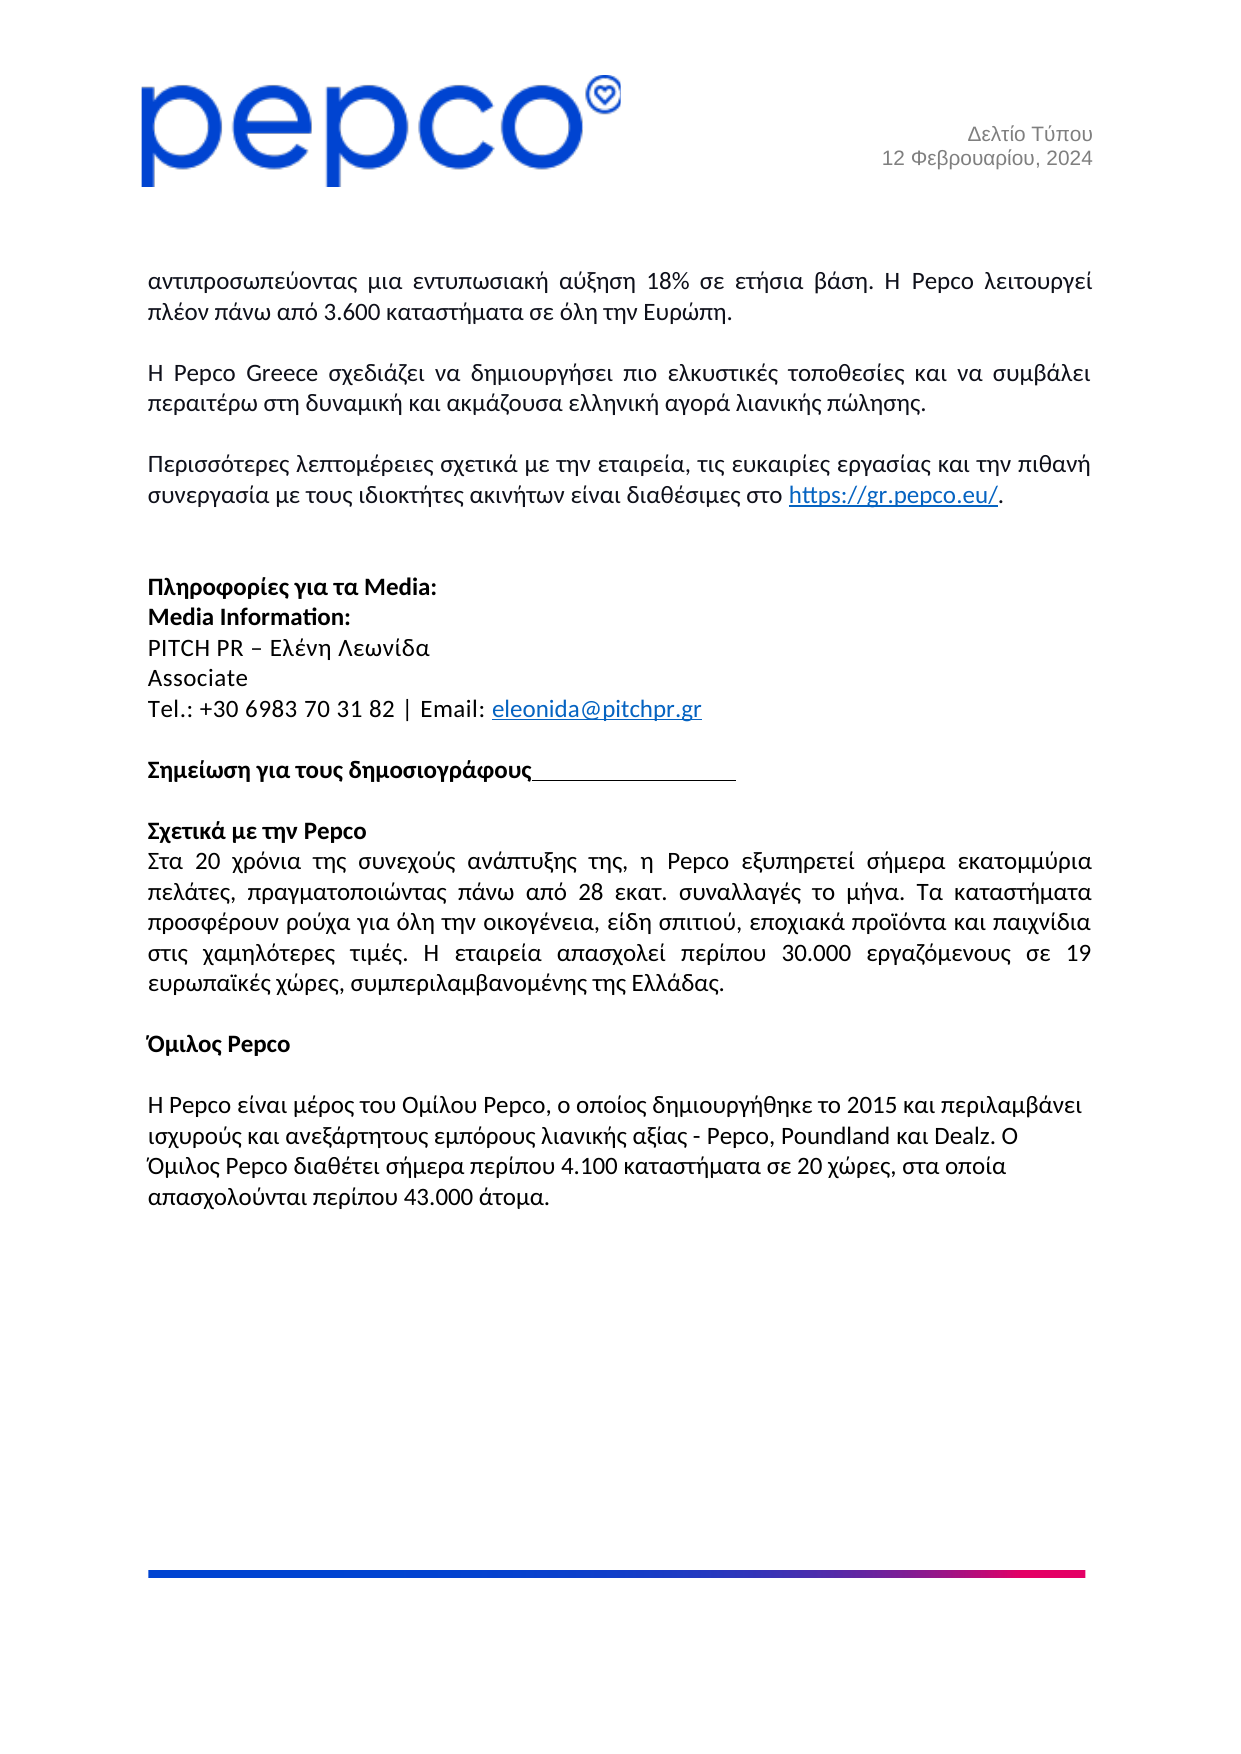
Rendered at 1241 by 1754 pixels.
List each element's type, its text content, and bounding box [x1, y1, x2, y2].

text Όμιλος Pepco [148, 1028, 1093, 1059]
text Η Pepco είναι μέρος του Ομίλου Pepco, ο οποίος δημιουργήθηκε το 2015 και περιλαμβάνει ισχυρούς και ανεξάρτητους εμπόρους λιανικής αξίας - Pepco, Poundland και Dealz. Ο Όμιλος Pepco διαθέτει σήμερα περίπου 4.100 καταστήματα σε 20 χώρες, στα οποία απασχολούνται περίπου 43.000 άτομα. [148, 1089, 1093, 1212]
picture [148, 1570, 1086, 1578]
text Media Information: [148, 601, 1093, 632]
text Πληροφορίες για τα Media: [148, 571, 1093, 601]
text Η Pepco Greece σχεδιάζει να δημιουργήσει πιο ελκυστικές τοποθεσίες και να συμβάλει περαιτέρω στη δυναμική και ακμάζουσα ελληνική αγορά λιανικής πώλησης. [148, 357, 1093, 418]
text Περισσότερες λεπτομέρειες σχετικά με την εταιρεία, τις ευκαιρίες εργασίας και την πιθανή συνεργασία με τους ιδιοκτήτες ακινήτων είναι διαθέσιμες στο https://gr.pepco.eu/. [148, 448, 1093, 509]
text Tel.: +30 6983 70 31 82 | Email: eleonida@pitchpr.gr [148, 693, 1093, 723]
text Σημείωση για τους δημοσιογράφους [148, 754, 1093, 784]
text Associate [148, 662, 1093, 693]
text Στα 20 χρόνια της συνεχούς ανάπτυξης της, η Pepco εξυπηρετεί σήμερα εκατομμύρια πελάτες, πραγματοποιώντας πάνω από 28 εκατ. συναλλαγές το μήνα. Τα καταστήματα προσφέρουν ρούχα για όλη την οικογένεια, είδη σπιτιού, εποχιακά προϊόντα και παιχνίδια στις χαμηλότερες τιμές. Η εταιρεία απασχολεί περίπου 30.000 εργαζόμενους σε 19 ευρωπαϊκές χώρες, συμπεριλαμβανομένης της Ελλάδας. [148, 845, 1093, 998]
text Σχετικά με την Pepco [148, 815, 1093, 845]
text PITCH PR – Ελένη Λεωνίδα [148, 632, 1093, 662]
